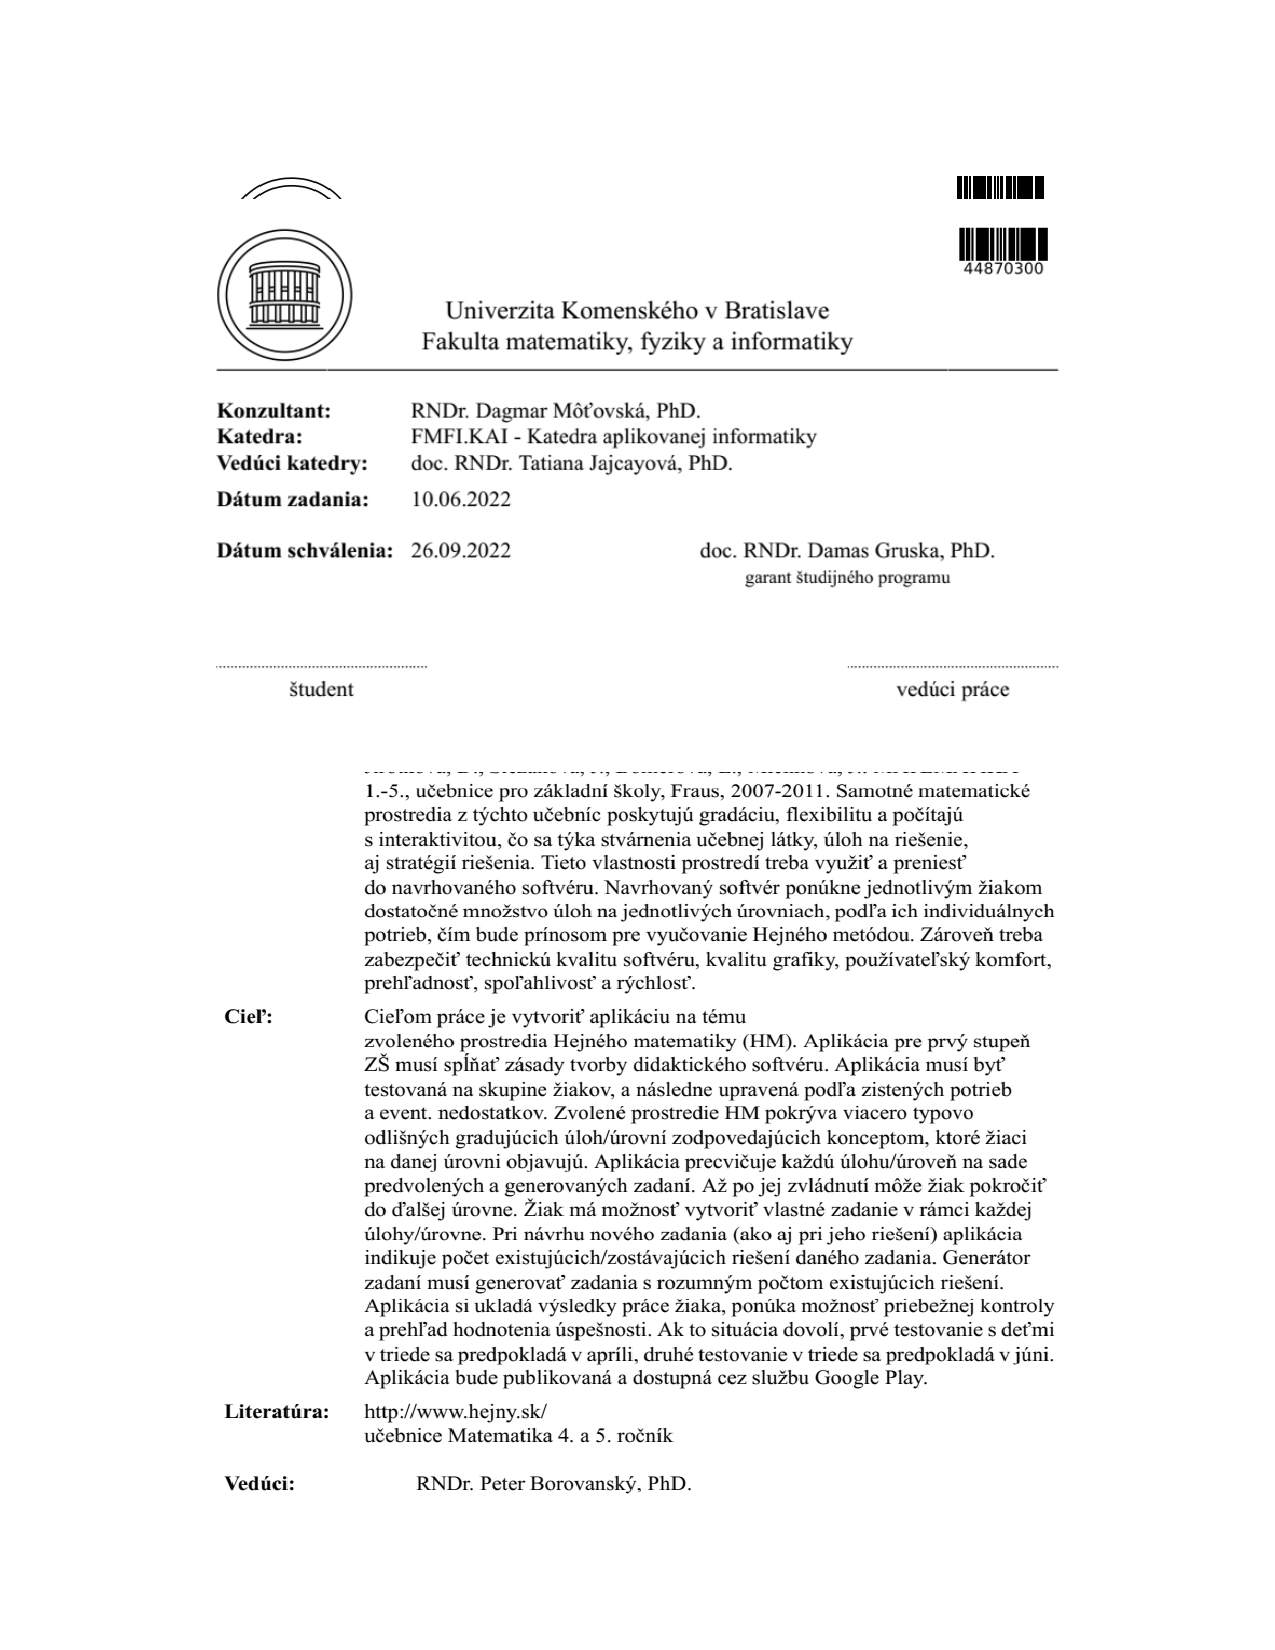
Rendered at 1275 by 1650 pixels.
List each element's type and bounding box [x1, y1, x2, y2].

picture [85, 150, 1186, 1553]
